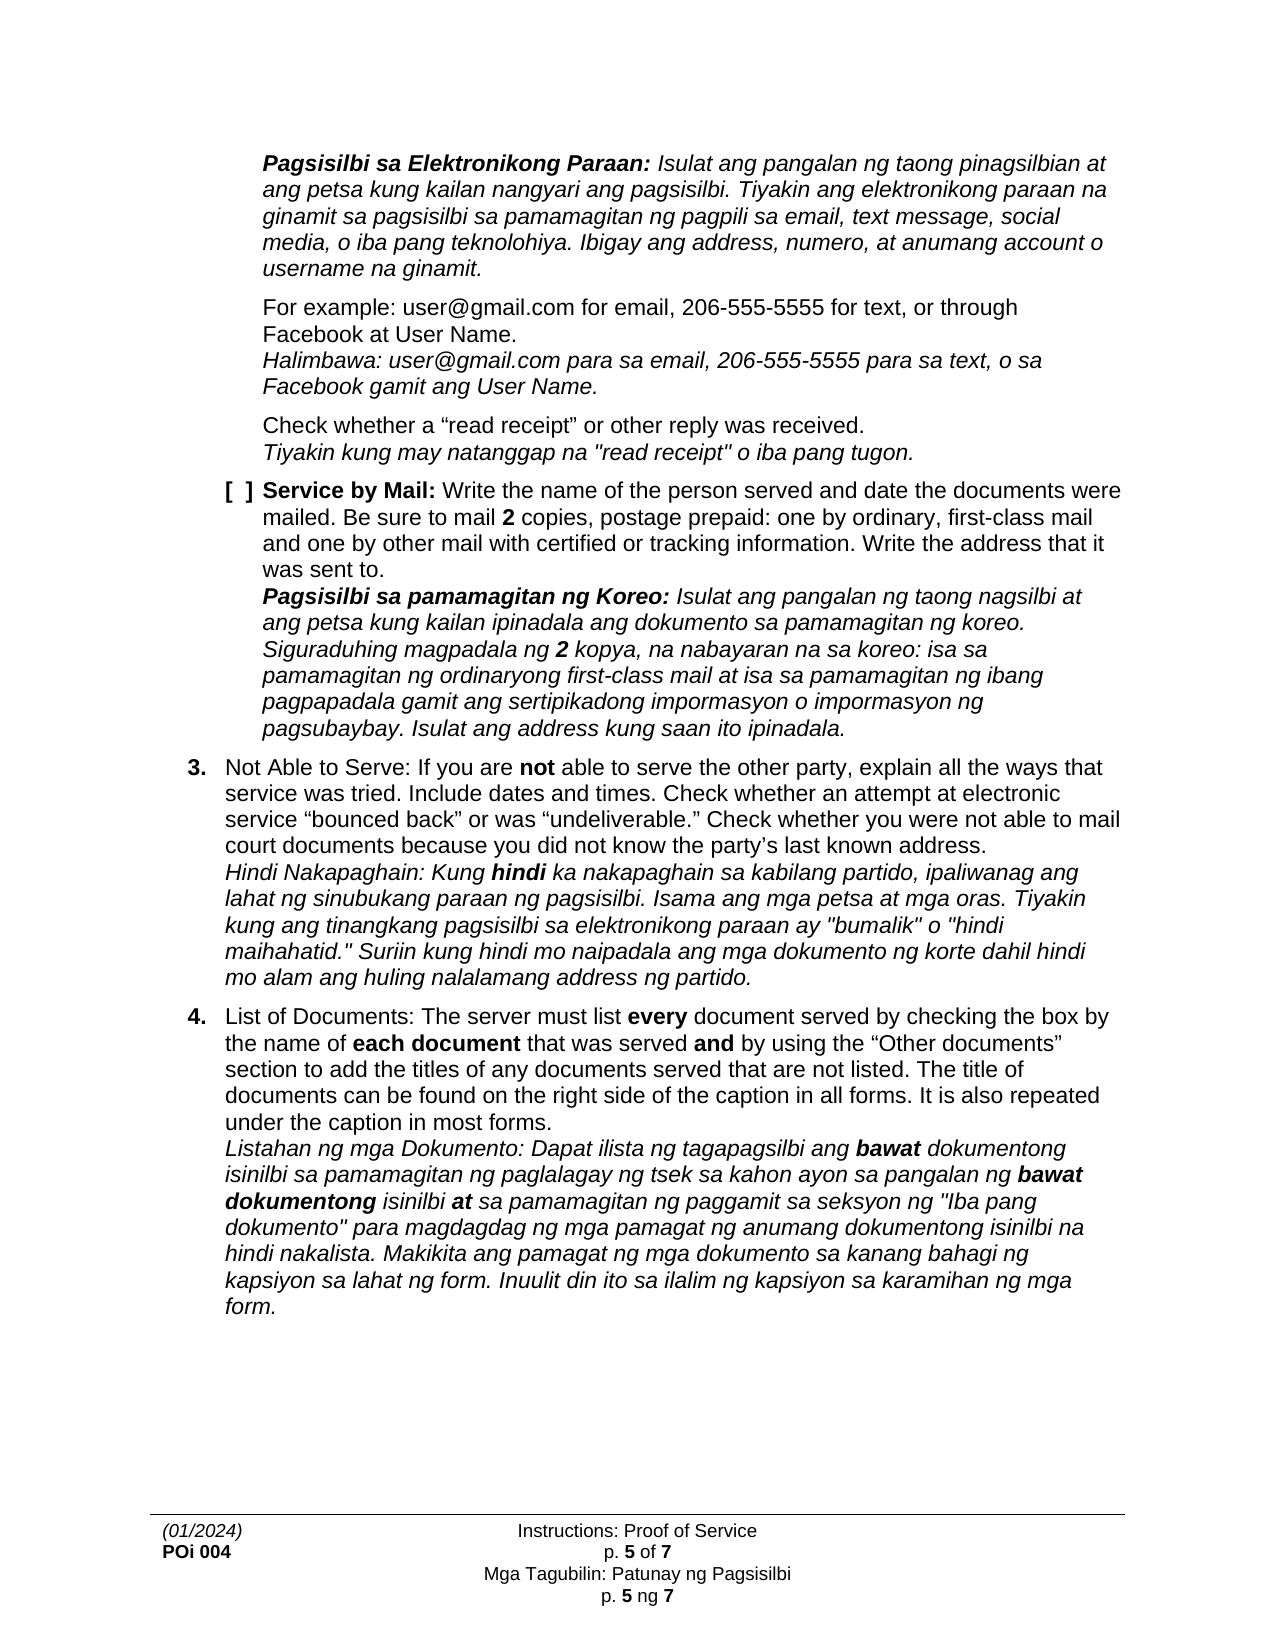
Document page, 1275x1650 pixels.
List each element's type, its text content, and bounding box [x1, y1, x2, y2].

text [ ] Service by Mail: Write the name of the person served and date the documents were mailed. Be sure to mail 2 copies, postage prepaid: one by ordinary, first-class mail and one by other mail with certified or tracking information. Write the address that it was sent to. [225, 477, 1125, 583]
text Pagsisilbi sa pamamagitan ng Koreo: Isulat ang pangalan ng taong nagsilbi at ang petsa kung kailan ipinadala ang dokumento sa pamamagitan ng koreo. Siguraduhing magpadala ng 2 kopya, na nabayaran na sa koreo: isa sa pamamagitan ng ordinaryong first-class mail at isa sa pamamagitan ng ibang pagpapadala gamit ang sertipikadong impormasyon o impormasyon ng pagsubaybay. Isulat ang address kung saan ito ipinadala. [262, 583, 1125, 741]
text For example: user@gmail.com for email, 206-555-5555 for text, or through Facebook at User Name. [262, 294, 1125, 347]
text Listahan ng mga Dokumento: Dapat ilista ng tagapagsilbi ang bawat dokumentong isinilbi sa pamamagitan ng paglalagay ng tsek sa kahon ayon sa pangalan ng bawat dokumentong isinilbi at sa pamamagitan ng paggamit sa seksyon ng "Iba pang dokumento" para magdagdag ng mga pamagat ng anumang dokumentong isinilbi na hindi nakalista. Makikita ang pamagat ng mga dokumento sa kanang bahagi ng kapsiyon sa lahat ng form. Inuulit din ito sa ilalim ng kapsiyon sa karamihan ng mga form. [225, 1135, 1125, 1319]
text Hindi Nakapaghain: Kung hindi ka nakapaghain sa kabilang partido, ipaliwanag ang lahat ng sinubukang paraan ng pagsisilbi. Isama ang mga petsa at mga oras. Tiyakin kung ang tinangkang pagsisilbi sa elektronikong paraan ay "bumalik" o "hindi maihahatid." Suriin kung hindi mo naipadala ang mga dokumento ng korte dahil hindi mo alam ang huling nalalamang address ng partido. [225, 859, 1125, 991]
text Pagsisilbi sa Elektronikong Paraan: Isulat ang pangalan ng taong pinagsilbian at ang petsa kung kailan nangyari ang pagsisilbi. Tiyakin ang elektronikong paraan na ginamit sa pagsisilbi sa pamamagitan ng pagpili sa email, text message, social media, o iba pang teknolohiya. Ibigay ang address, numero, at anumang account o username na ginamit. [262, 150, 1125, 282]
text Check whether a “read receipt” or other reply was received. [262, 412, 1125, 438]
text 4. List of Documents: The server must list every document served by checking the box by the name of each document that was served and by using the “Other documents” section to add the titles of any documents served that are not listed. The title of documents can be found on the right side of the caption in all forms. It is also repeated under the caption in most forms. [187, 1003, 1125, 1135]
text 3. Not Able to Serve: If you are not able to serve the other party, explain all the ways that service was tried. Include dates and times. Check whether an attempt at electronic service “bounced back” or was “undeliverable.” Check whether you were not able to mail court documents because you did not know the party’s last known address. [187, 753, 1125, 859]
text Tiyakin kung may natanggap na "read receipt" o iba pang tugon. [262, 438, 1125, 465]
text Halimbawa: user@gmail.com para sa email, 206-555-5555 para sa text, o sa Facebook gamit ang User Name. [262, 347, 1125, 400]
